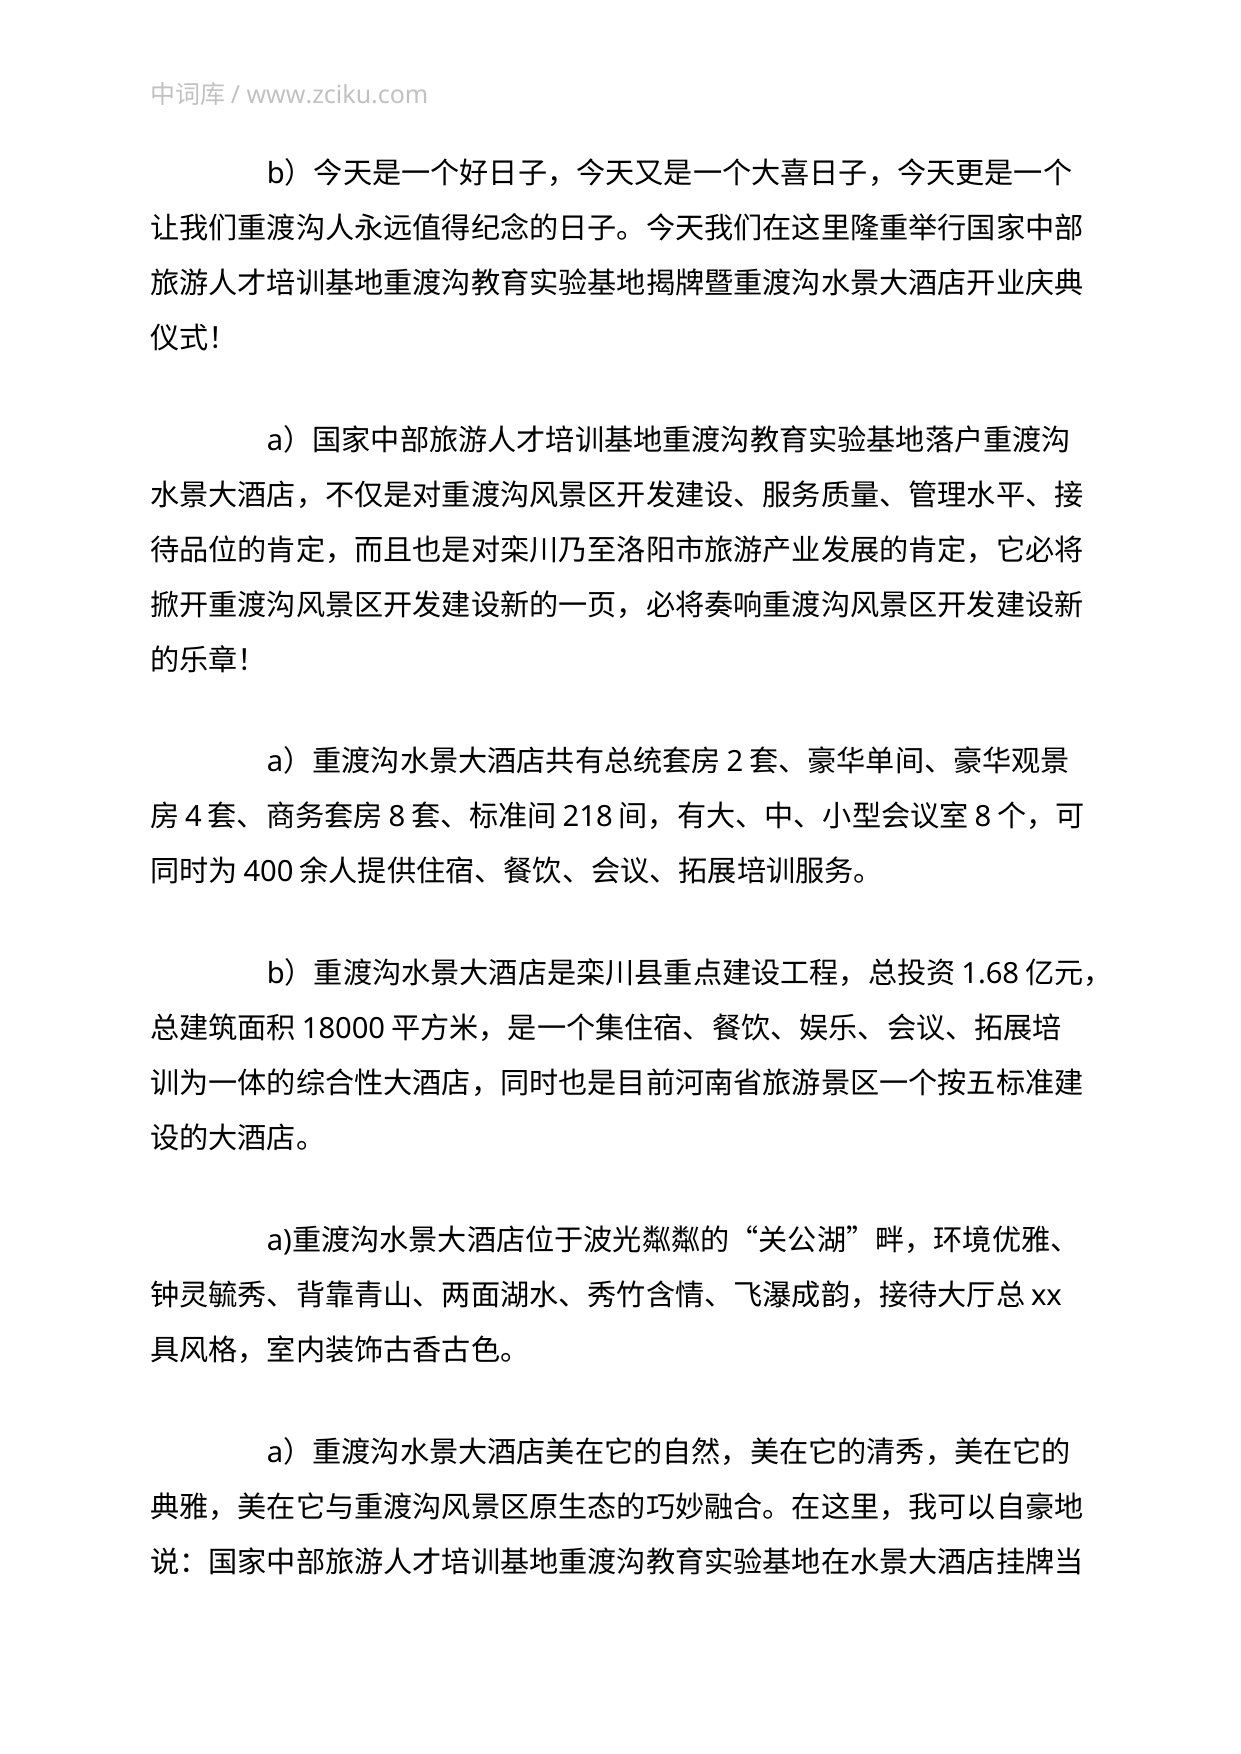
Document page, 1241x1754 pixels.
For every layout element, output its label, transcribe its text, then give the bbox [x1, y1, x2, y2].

text b）重渡沟水景大酒店是栾川县重点建设工程，总投资1.68亿元，总建筑面积18000平方米，是一个集住宿、餐饮、娱乐、会议、拓展培训为一体的综合性大酒店，同时也是目前河南省旅游景区一个按五标准建设的大酒店。 [150, 950, 1090, 1157]
text a）重渡沟水景大酒店共有总统套房2套、豪华单间、豪华观景房4套、商务套房8套、标准间218间，有大、中、小型会议室8个，可同时为400余人提供住宿、餐饮、会议、拓展培训服务。 [150, 738, 1090, 890]
text a）国家中部旅游人才培训基地重渡沟教育实验基地落户重渡沟水景大酒店，不仅是对重渡沟风景区开发建设、服务质量、管理水平、接待品位的肯定，而且也是对栾川乃至洛阳市旅游产业发展的肯定，它必将掀开重渡沟风景区开发建设新的一页，必将奏响重渡沟风景区开发建设新的乐章！ [150, 417, 1090, 678]
text b）今天是一个好日子，今天又是一个大喜日子，今天更是一个让我们重渡沟人永远值得纪念的日子。今天我们在这里隆重举行国家中部旅游人才培训基地重渡沟教育实验基地揭牌暨重渡沟水景大酒店开业庆典仪式！ [150, 150, 1090, 357]
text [150, 1428, 1090, 1581]
text a)重渡沟水景大酒店位于波光粼粼的“关公湖”畔，环境优雅、钟灵毓秀、背靠青山、两面湖水、秀竹含情、飞瀑成韵，接待大厅总xx具风格，室内装饰古香古色。 [150, 1217, 1090, 1369]
